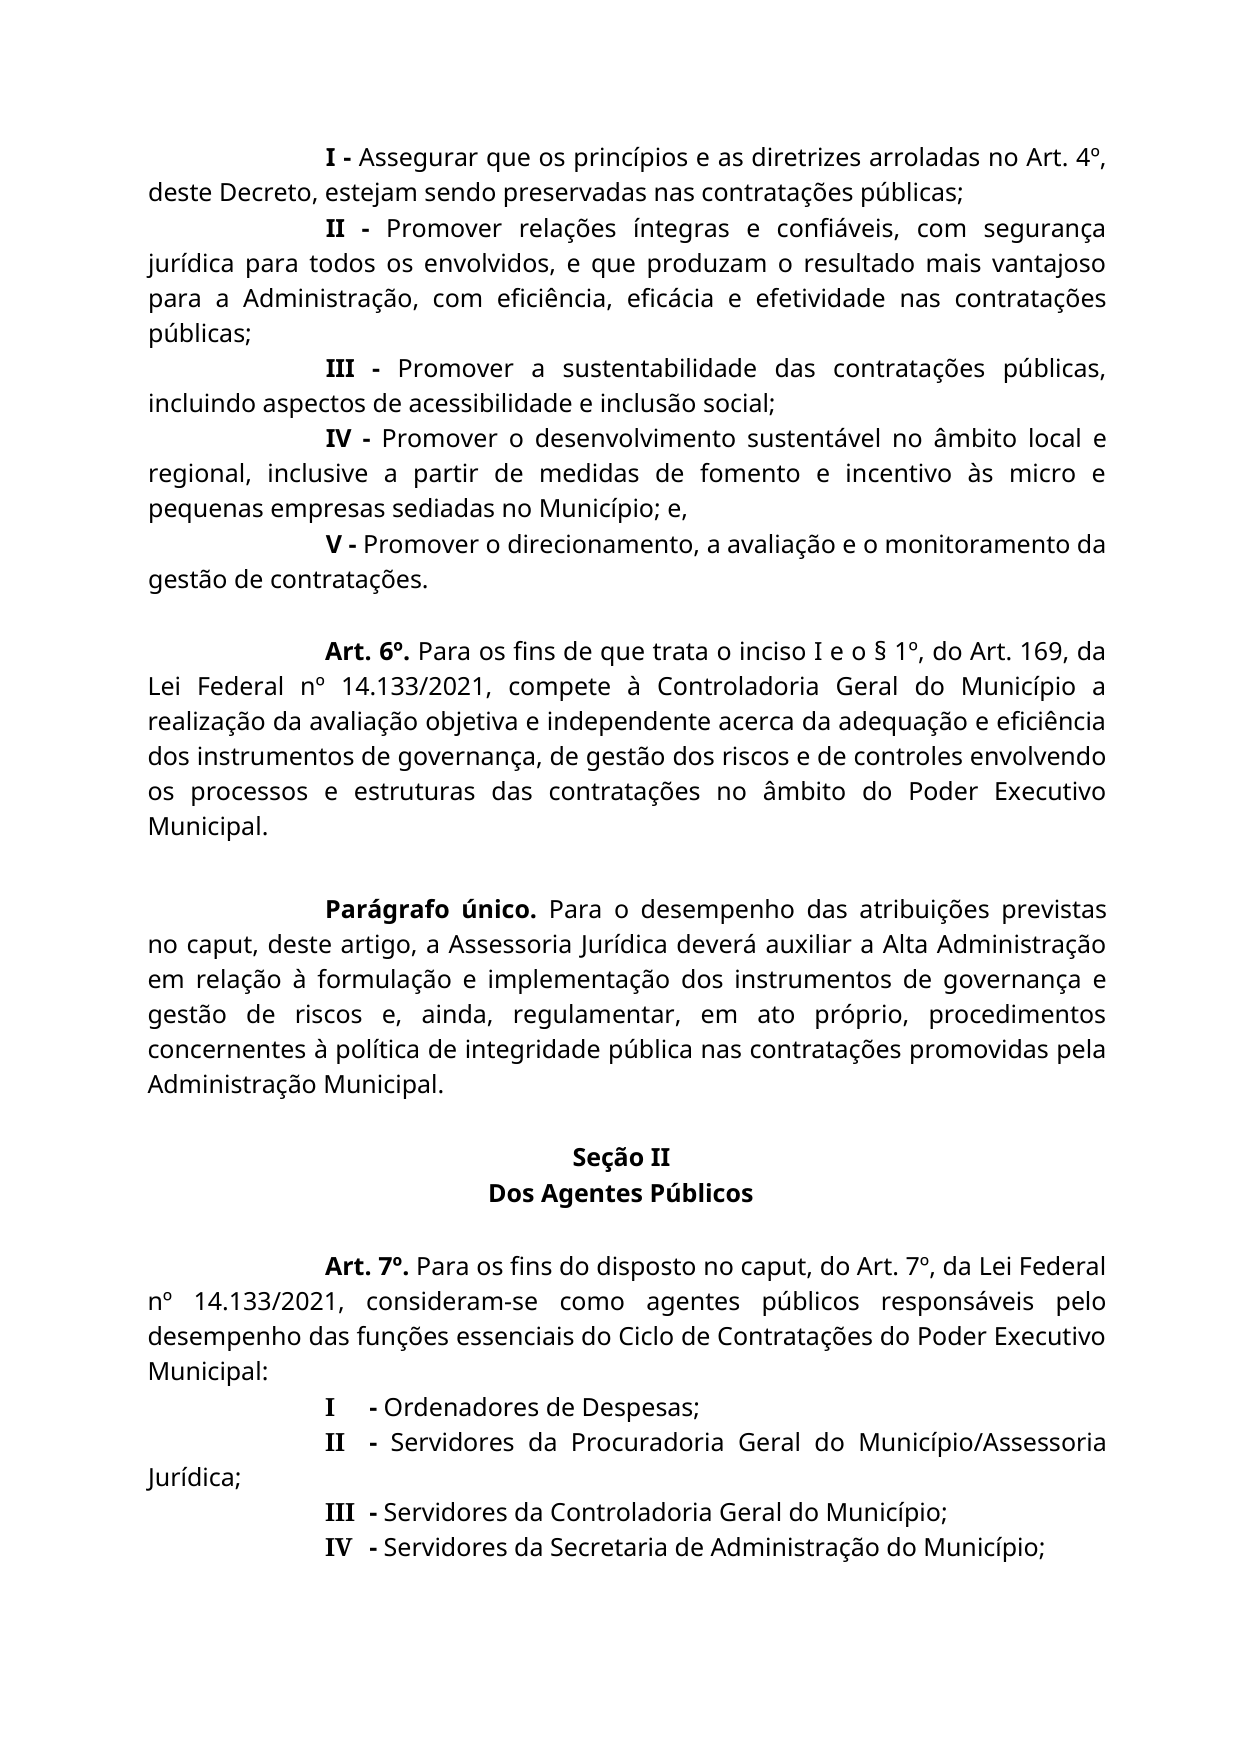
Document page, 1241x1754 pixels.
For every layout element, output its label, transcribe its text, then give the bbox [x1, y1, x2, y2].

list - Servidores da Controladoria Geral do Município; [148, 1495, 1107, 1529]
text I - Assegurar que os princípios e as diretrizes arroladas no Art. 4º, deste Decreto, estejam sendo preservadas nas contratações públicas; [148, 140, 1107, 209]
text V - Promover o direcionamento, a avaliação e o monitoramento da gestão de contratações. [148, 526, 1107, 595]
subtitle Dos Agentes Públicos [147, 1176, 1094, 1210]
text Parágrafo único. Para o desempenho das atribuições previstas no caput, deste artigo, a Assessoria Jurídica deverá auxiliar a Alta Administração em relação à formulação e implementação dos instrumentos de governança e gestão de riscos e, ainda, regulamentar, em ato próprio, procedimentos concernentes à política de integridade pública nas contratações promovidas pela Administração Municipal. [147, 892, 1107, 1101]
text IV - Promover o desenvolvimento sustentável no âmbito local e regional, inclusive a partir de medidas de fomento e incentivo às micro e pequenas empresas sediadas no Município; e, [148, 421, 1107, 525]
text Art. 7º. Para os fins do disposto no caput, do Art. 7º, da Lei Federal nº 14.133/2021, consideram-se como agentes públicos responsáveis pelo desempenho das funções essenciais do Ciclo de Contratações do Poder Executivo Municipal: [147, 1249, 1107, 1388]
list - Servidores da Procuradoria Geral do Município/Assessoria Jurídica; [148, 1424, 1107, 1493]
list - Servidores da Secretaria de Administração do Município; [148, 1530, 1107, 1564]
text II - Promover relações íntegras e confiáveis, com segurança jurídica para todos os envolvidos, e que produzam o resultado mais vantajoso para a Administração, com eficiência, eficácia e efetividade nas contratações públicas; [148, 210, 1107, 349]
list - Ordenadores de Despesas; [148, 1389, 1107, 1423]
subtitle Seção II [148, 1139, 1094, 1173]
text III - Promover a sustentabilidade das contratações públicas, incluindo aspectos de acessibilidade e inclusão social; [148, 351, 1107, 420]
text Art. 6º. Para os fins de que trata o inciso I e o § 1º, do Art. 169, da Lei Federal nº 14.133/2021, compete à Controladoria Geral do Município a realização da avaliação objetiva e independente acerca da adequação e eficiência dos instrumentos de governança, de gestão dos riscos e de controles envolvendo os processos e estruturas das contratações no âmbito do Poder Executivo Municipal. [147, 633, 1107, 842]
